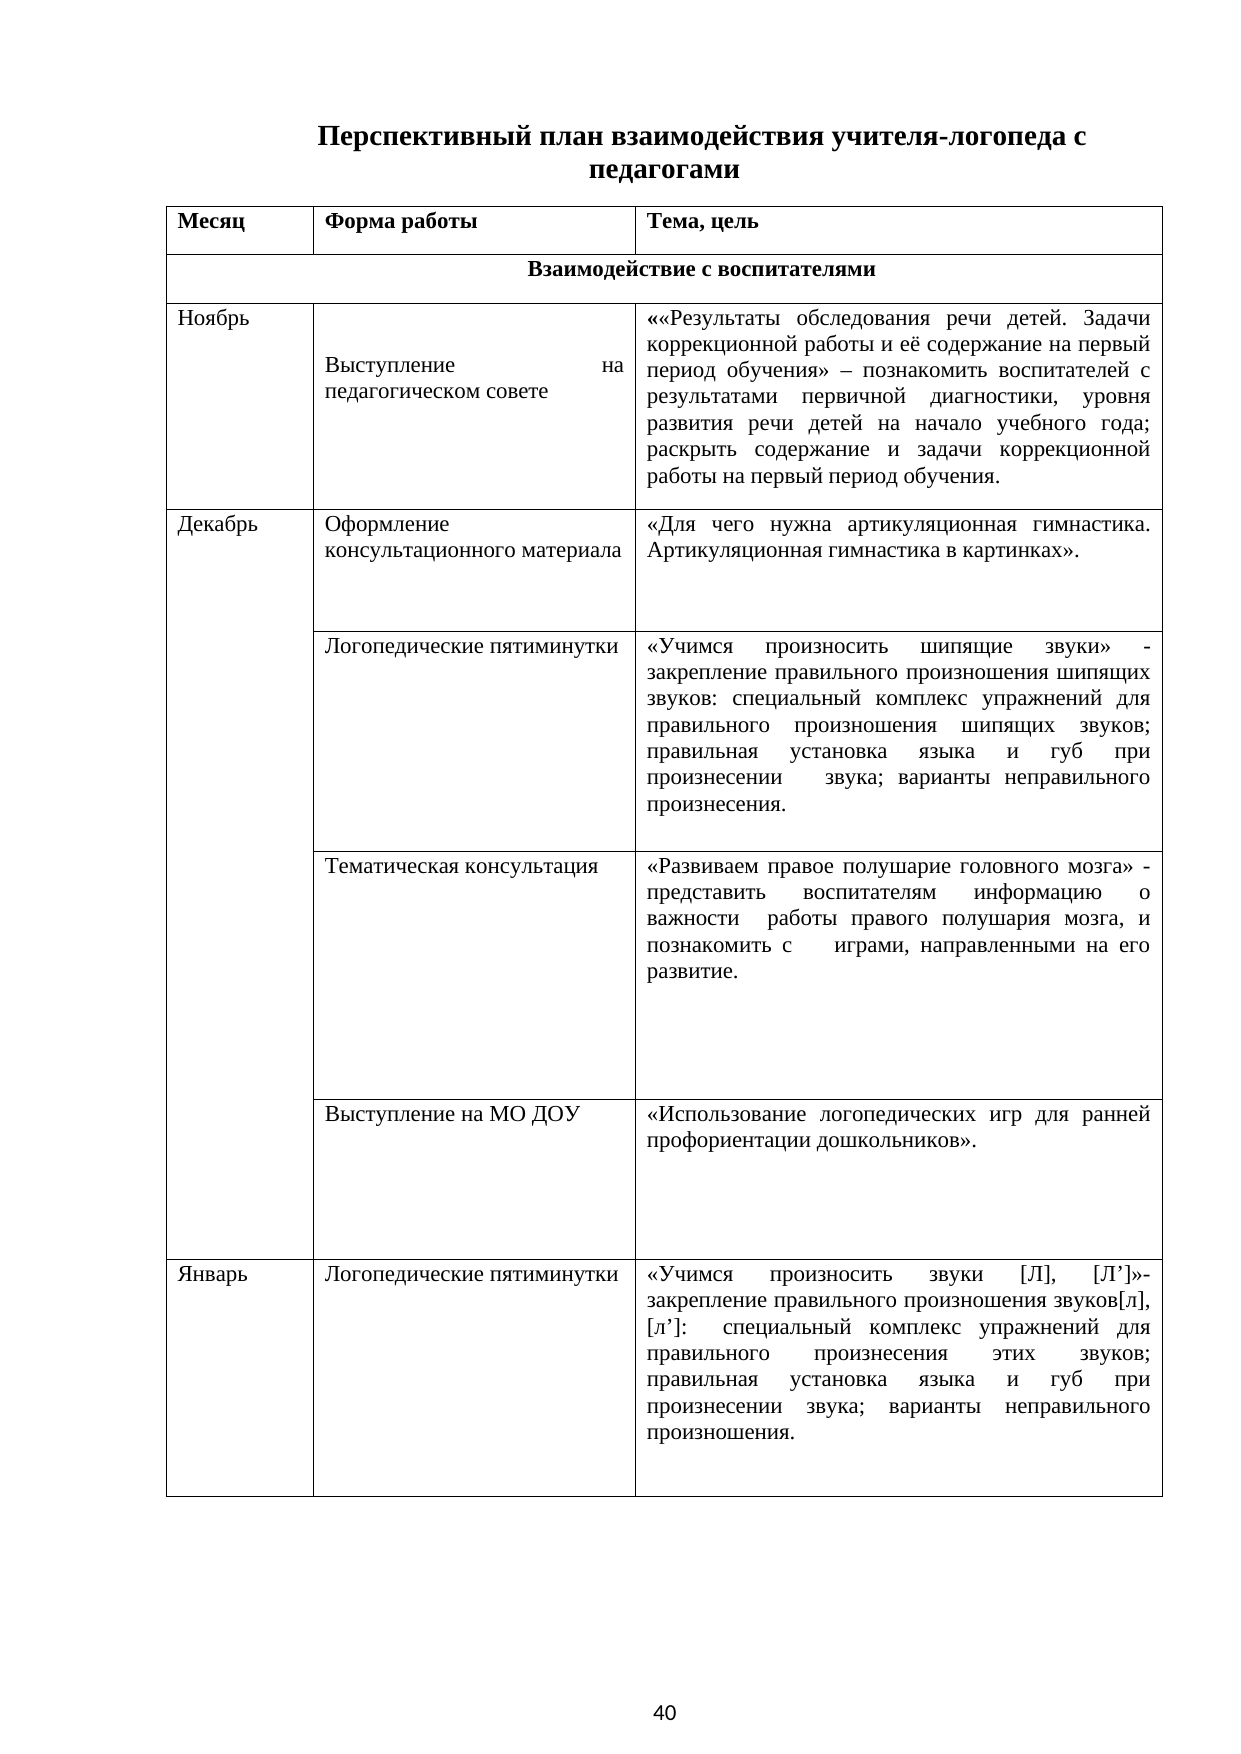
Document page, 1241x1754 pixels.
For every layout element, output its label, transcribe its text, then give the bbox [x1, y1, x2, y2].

table_cell Логопедические пятиминутки [314, 1260, 635, 1496]
table_cell Выступление на МО ДОУ [314, 1100, 635, 1259]
table_cell «Использование логопедических игр для ранней профориентации дошкольников». [636, 1100, 1162, 1259]
table_cell ««Результаты обследования речи детей. Задачи коррекционной работы и её содержание на первый период обучения» – познакомить воспитателей с результатами первичной диагностики, уровня развития речи детей на начало учебного года; раскрыть содержание и задачи коррекционной работы на первый период обучения. [636, 304, 1162, 509]
table_cell Ноябрь [167, 304, 313, 509]
table_cell «Для чего нужна артикуляционная гимнастика. Артикуляционная гимнастика в картинках». [636, 510, 1162, 631]
table_cell Январь [167, 1260, 313, 1496]
text Перспективный план взаимодействия учителя-логопеда с педагогами [177, 118, 1152, 185]
table_header Форма работы [314, 207, 635, 254]
table_cell «Учимся произносить звуки [Л], [Л’]»- закрепление правильного произношения звуков[л], [л’]: специальный комплекс упражнений для правильного произнесения этих звуков; правильная установка языка и губ при произнесении звука; варианты неправильного произношения. [636, 1260, 1162, 1496]
table_cell Оформление консультационного материала [314, 510, 635, 631]
table_cell Выступление на педагогическом совете [314, 304, 635, 509]
table_cell «Развиваем правое полушарие головного мозга» - представить воспитателям информацию о важности работы правого полушария мозга, и познакомить с играми, направленными на его развитие. [636, 852, 1162, 1099]
table_cell Логопедические пятиминутки [314, 632, 635, 851]
table_cell «Учимся произносить шипящие звуки» - закрепление правильного произношения шипящих звуков: специальный комплекс упражнений для правильного произношения шипящих звуков; правильная установка языка и губ при произнесении звука; варианты неправильного произнесения. [636, 632, 1162, 851]
table_header Тема, цель [636, 207, 1162, 254]
table_cell Взаимодействие с воспитателями [167, 255, 1162, 302]
table_cell Декабрь [167, 510, 313, 1259]
table_cell Тематическая консультация [314, 852, 635, 1099]
table_header Месяц [167, 207, 313, 254]
